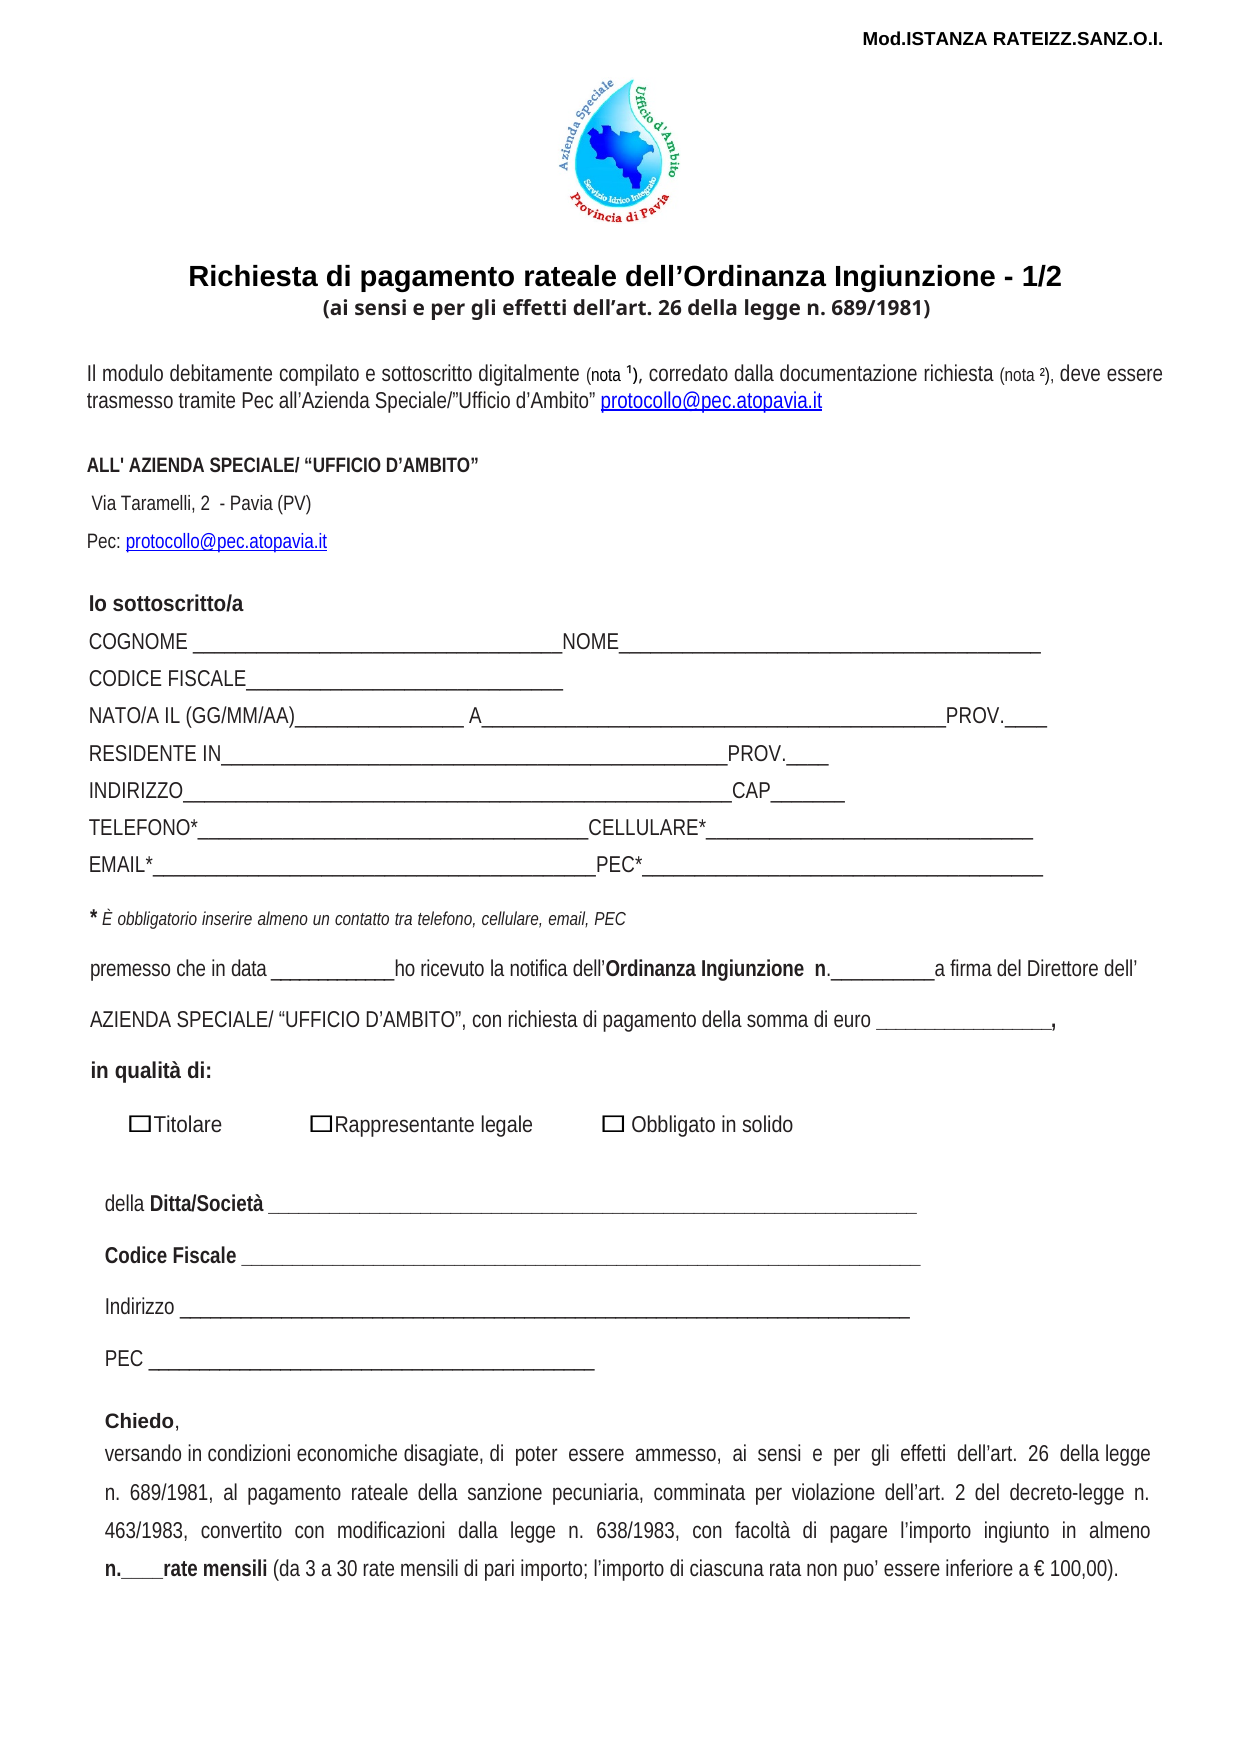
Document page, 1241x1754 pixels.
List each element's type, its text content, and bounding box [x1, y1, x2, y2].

text AZIENDA SPECIALE/ “UFFICIO D’AMBITO”, con richiesta di pagamento della somma di euro __________________, [90, 1006, 1167, 1032]
text premesso che in data _____________ho ricevuto la notifica dell’Ordinanza Ingiunzione n.__________a firma del Direttore dell’ [90, 955, 1167, 981]
text Il modulo debitamente compilato e sottoscritto digitalmente (nota ¹), corredato dalla documentazione richiesta (nota ²), deve essere trasmesso tramite Pec all’Azienda Speciale/”Ufficio d’Ambito” protocollo@pec.atopavia.it [87, 360, 1163, 413]
text PEC ____________________________________________ [104, 1344, 1163, 1371]
subtitle NATO/A IL (GG/MM/AA)________________ A____________________________________________PROV.____ [88, 702, 1152, 728]
text versando in condizioni economiche disagiate, di poter essere ammesso, ai sensi e per gli effetti dell’art. 26 della legge n. 689/1981, al pagamento rateale della sanzione pecuniaria, comminata per violazione dell’art. 2 del decreto-legge n. 463/1983, convertito con modificazioni dalla legge n. 638/1983, con facoltà di pagare l’importo ingiunto in almeno n.____rate mensili (da 3 a 30 rate mensili di pari importo; l’importo di ciascuna rata non puo’ essere inferiore a € 100,00). [104, 1440, 1151, 1581]
picture [557, 77, 681, 224]
subtitle COGNOME ___________________________________NOME________________________________________ [88, 628, 1163, 654]
subtitle EMAIL*__________________________________________PEC*______________________________________ [88, 851, 1163, 878]
text Indirizzo ________________________________________________________________________ [104, 1293, 1163, 1319]
text * È obbligatorio inserire almeno un contatto tra telefono, cellulare, email, PEC [90, 903, 1167, 930]
subtitle TELEFONO*_____________________________________CELLULARE*_______________________________ [88, 814, 1163, 840]
subtitle Titolare Rappresentante legale Obbligato in solido [120, 1111, 1163, 1137]
subtitle (ai sensi e per gli effetti dell’art. 26 della legge n. 689/1981) [89, 293, 1163, 321]
text ALL' AZIENDA SPECIALE/ “UFFICIO D’AMBITO” [87, 453, 1182, 477]
text Chiedo, [104, 1409, 1163, 1433]
subtitle Io sottoscritto/a [88, 590, 1163, 617]
subtitle CODICE FISCALE______________________________ [88, 665, 1163, 691]
subtitle RESIDENTE IN________________________________________________PROV.____ [88, 739, 1163, 766]
text Via Taramelli, 2 - Pavia (PV) [87, 491, 1182, 515]
text Codice Fiscale ___________________________________________________________________ [104, 1242, 1163, 1268]
subtitle Richiesta di pagamento rateale dell’Ordinanza Ingiunzione - 1/2 [88, 259, 1163, 292]
subtitle in qualità di: [90, 1057, 1163, 1084]
text Pec: protocollo@pec.atopavia.it [87, 529, 1182, 553]
text della Ditta/Società ________________________________________________________________ [104, 1190, 1163, 1217]
subtitle INDIRIZZO____________________________________________________CAP_______ [88, 777, 1163, 803]
